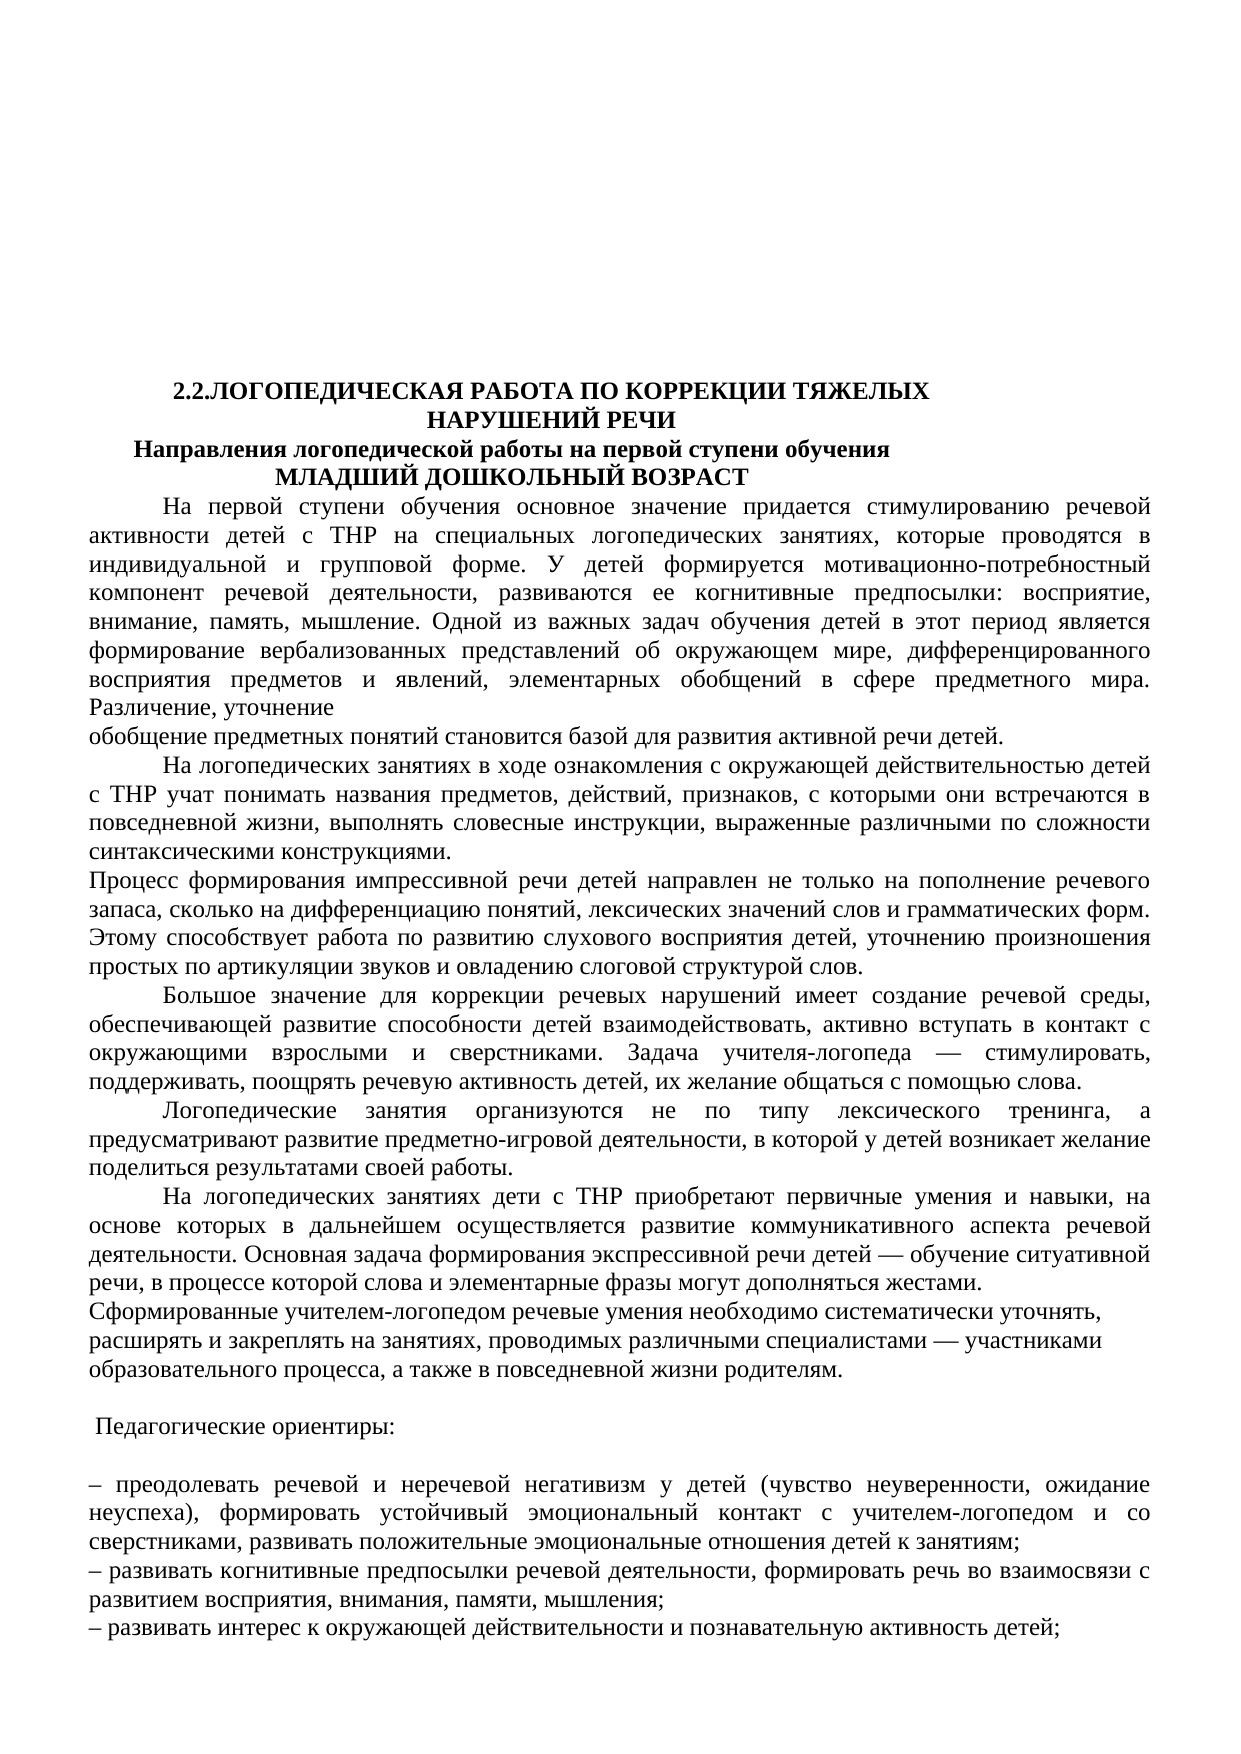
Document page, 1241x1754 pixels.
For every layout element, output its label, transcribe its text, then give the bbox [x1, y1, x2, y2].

text На логопедических занятиях в ходе ознакомления с окружающей действительностью детей с ТНР учат понимать названия предметов, действий, признаков, с которыми они встречаются в повседневной жизни, выполнять словесные инструкции, выраженные различными по сложности синтаксическими конструкциями. [89, 750, 1152, 865]
text – преодолевать речевой и неречевой негативизм у детей (чувство неуверенности, ожидание неуспеха), формировать устойчивый эмоциональный контакт с учителем-логопедом и со сверстниками, развивать положительные эмоциональные отношения детей к занятиям; [89, 1469, 1152, 1555]
text Сформированные учителем-логопедом речевые умения необходимо систематически уточнять, расширять и закреплять на занятиях, проводимых различными специалистами — участниками образовательного процесса, а также в повседневной жизни родителям. [89, 1296, 1152, 1382]
text На логопедических занятиях дети с ТНР приобретают первичные умения и навыки, на основе которых в дальнейшем осуществляется развитие коммуникативного аспекта речевой деятельности. Основная задача формирования экспрессивной речи детей — обучение ситуативной речи, в процессе которой слова и элементарные фразы могут дополняться жестами. [89, 1181, 1152, 1296]
text Процесс формирования импрессивной речи детей направлен не только на пополнение речевого запаса, сколько на дифференциацию понятий, лексических значений слов и грамматических форм. Этому способствует работа по развитию слухового восприятия детей, уточнению произношения простых по артикуляции звуков и овладению слоговой структурой слов. [89, 865, 1152, 980]
text На первой ступени обучения основное значение придается стимулированию речевой активности детей с ТНР на специальных логопедических занятиях, которые проводятся в индивидуальной и групповой форме. У детей формируется мотивационно-потребностный компонент речевой деятельности, развиваются ее когнитивные предпосылки: восприятие, внимание, память, мышление. Одной из важных задач обучения детей в этот период является формирование вербализованных представлений об окружающем мире, дифференцированного восприятия предметов и явлений, элементарных обобщений в сфере предметного мира. Различение, уточнение [89, 491, 1152, 721]
text Логопедические занятия организуются не по типу лексического тренинга, а предусматривают развитие предметно-игровой деятельности, в которой у детей возникает желание поделиться результатами своей работы. [89, 1095, 1152, 1181]
text Педагогические ориентиры: [89, 1411, 1152, 1440]
text – развивать когнитивные предпосылки речевой деятельности, формировать речь во взаимосвязи с развитием восприятия, внимания, памяти, мышления; [89, 1555, 1152, 1612]
text 2.2.ЛОГОПЕДИЧЕСКАЯ РАБОТА ПО КОРРЕКЦИИ ТЯЖЕЛЫХ НАРУШЕНИЙ РЕЧИ [89, 376, 1014, 434]
text – развивать интерес к окружающей действительности и познавательную активность детей; [89, 1612, 1152, 1641]
text Направления логопедической работы на первой ступени обучения [89, 434, 935, 462]
text Большое значение для коррекции речевых нарушений имеет создание речевой среды, обеспечивающей развитие способности детей взаимодействовать, активно вступать в контакт с окружающими взрослыми и сверстниками. Задача учителя-логопеда — стимулировать, поддерживать, поощрять речевую активность детей, их желание общаться с помощью слова. [89, 980, 1152, 1095]
text обобщение предметных понятий становится базой для развития активной речи детей. [89, 721, 1149, 750]
text МЛАДШИЙ ДОШКОЛЬНЫЙ ВОЗРАСТ [89, 462, 935, 491]
